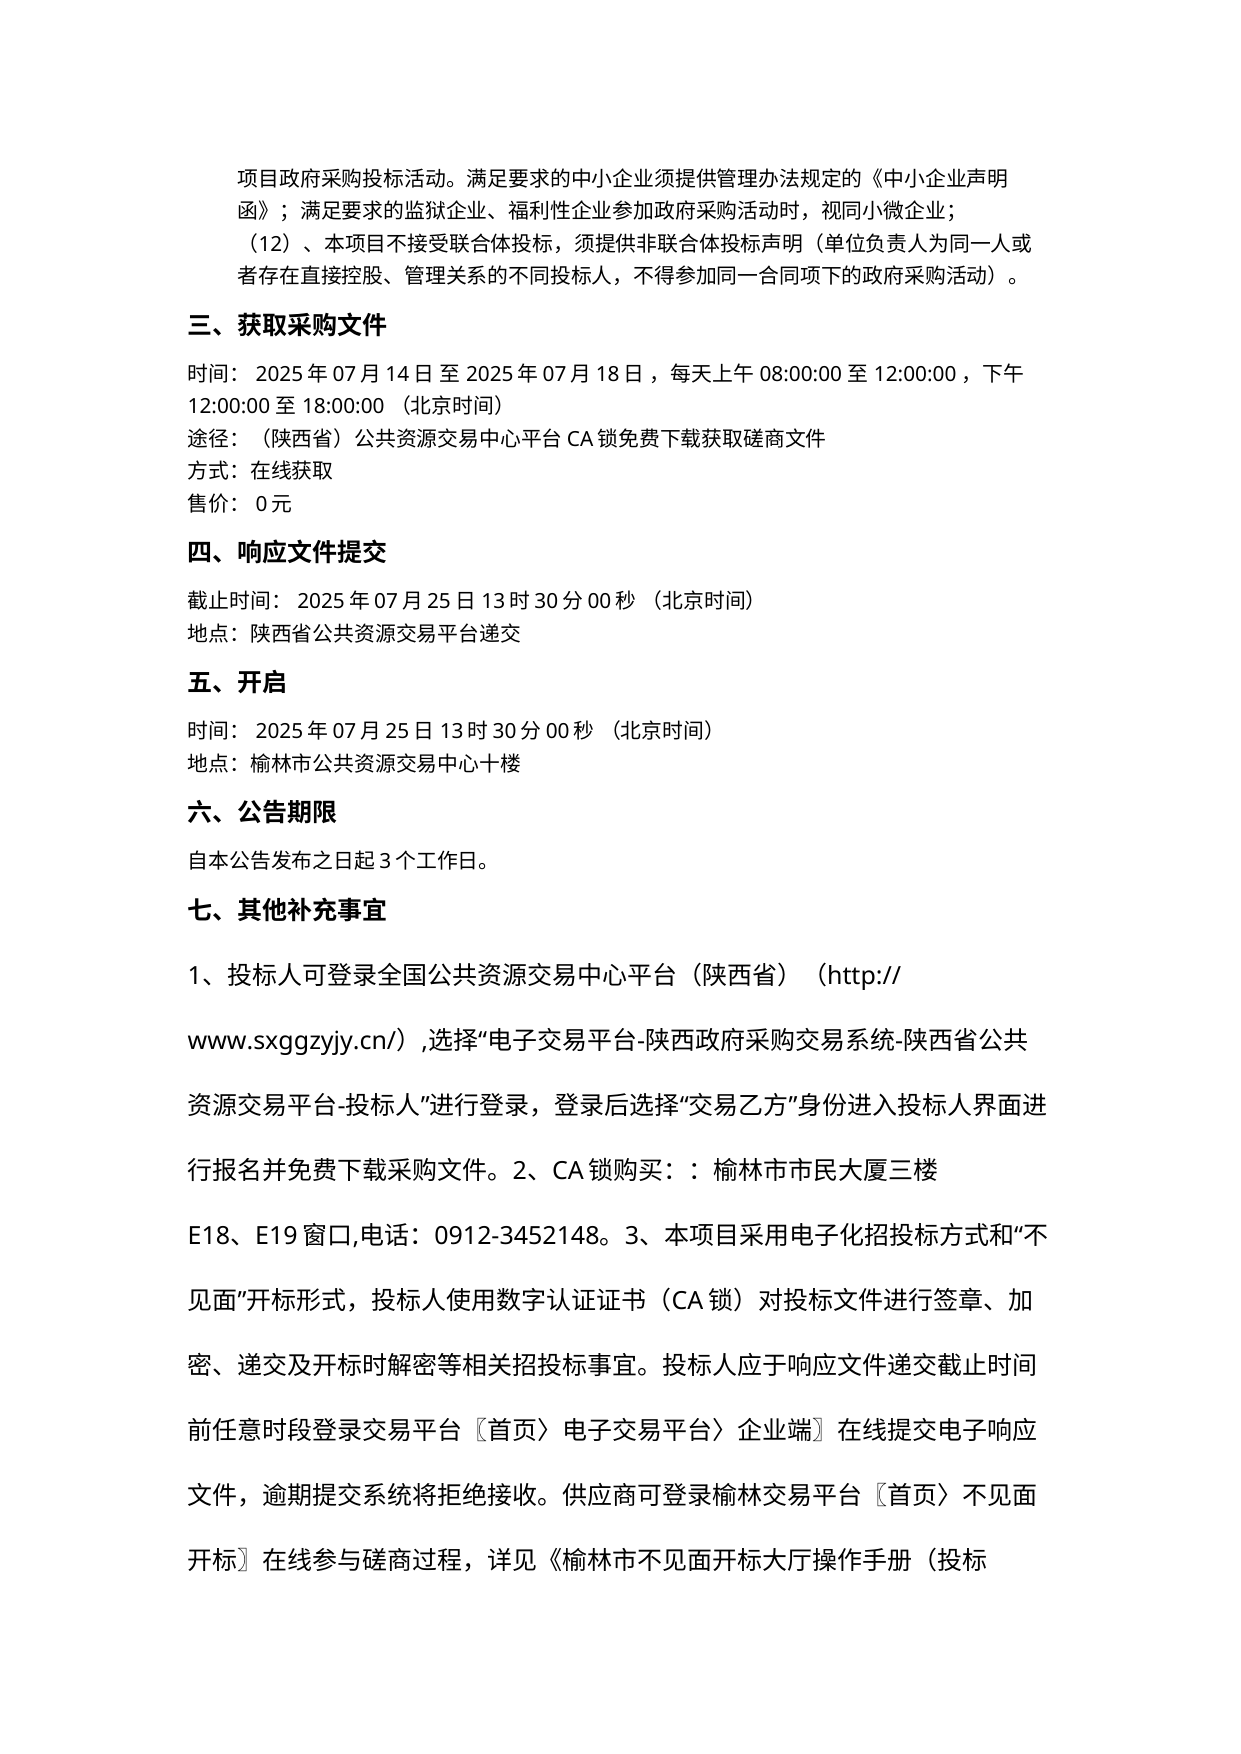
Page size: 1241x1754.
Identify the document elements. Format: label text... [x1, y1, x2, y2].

text 三、获取采购文件 [187, 292, 1053, 357]
text 方式：在线获取 [187, 454, 1053, 487]
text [237, 162, 1053, 292]
text 自本公告发布之日起3个工作日。 [187, 844, 1053, 877]
text 地点：榆林市公共资源交易中心十楼 [187, 747, 1053, 779]
text 地点：陕西省公共资源交易平台递交 [187, 617, 1053, 649]
text 截止时间： 2025年07月25日 13时30分00秒 （北京时间） [187, 584, 1053, 617]
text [187, 942, 1053, 1592]
text 时间： 2025年07月14日 至 2025年07月18日 ，每天上午 08:00:00 至 12:00:00 ，下午 12:00:00 至 18:00:00 （北京时间） [187, 357, 1053, 422]
text 六、公告期限 [187, 779, 1053, 844]
text 七、其他补充事宜 [187, 877, 1053, 942]
text 时间： 2025年07月25日 13时30分00秒 （北京时间） [187, 714, 1053, 747]
text 五、开启 [187, 649, 1053, 714]
text 售价： 0元 [187, 487, 1053, 519]
text 四、响应文件提交 [187, 519, 1053, 584]
text 途径：（陕西省）公共资源交易中心平台CA锁免费下载获取磋商文件 [187, 422, 1053, 454]
